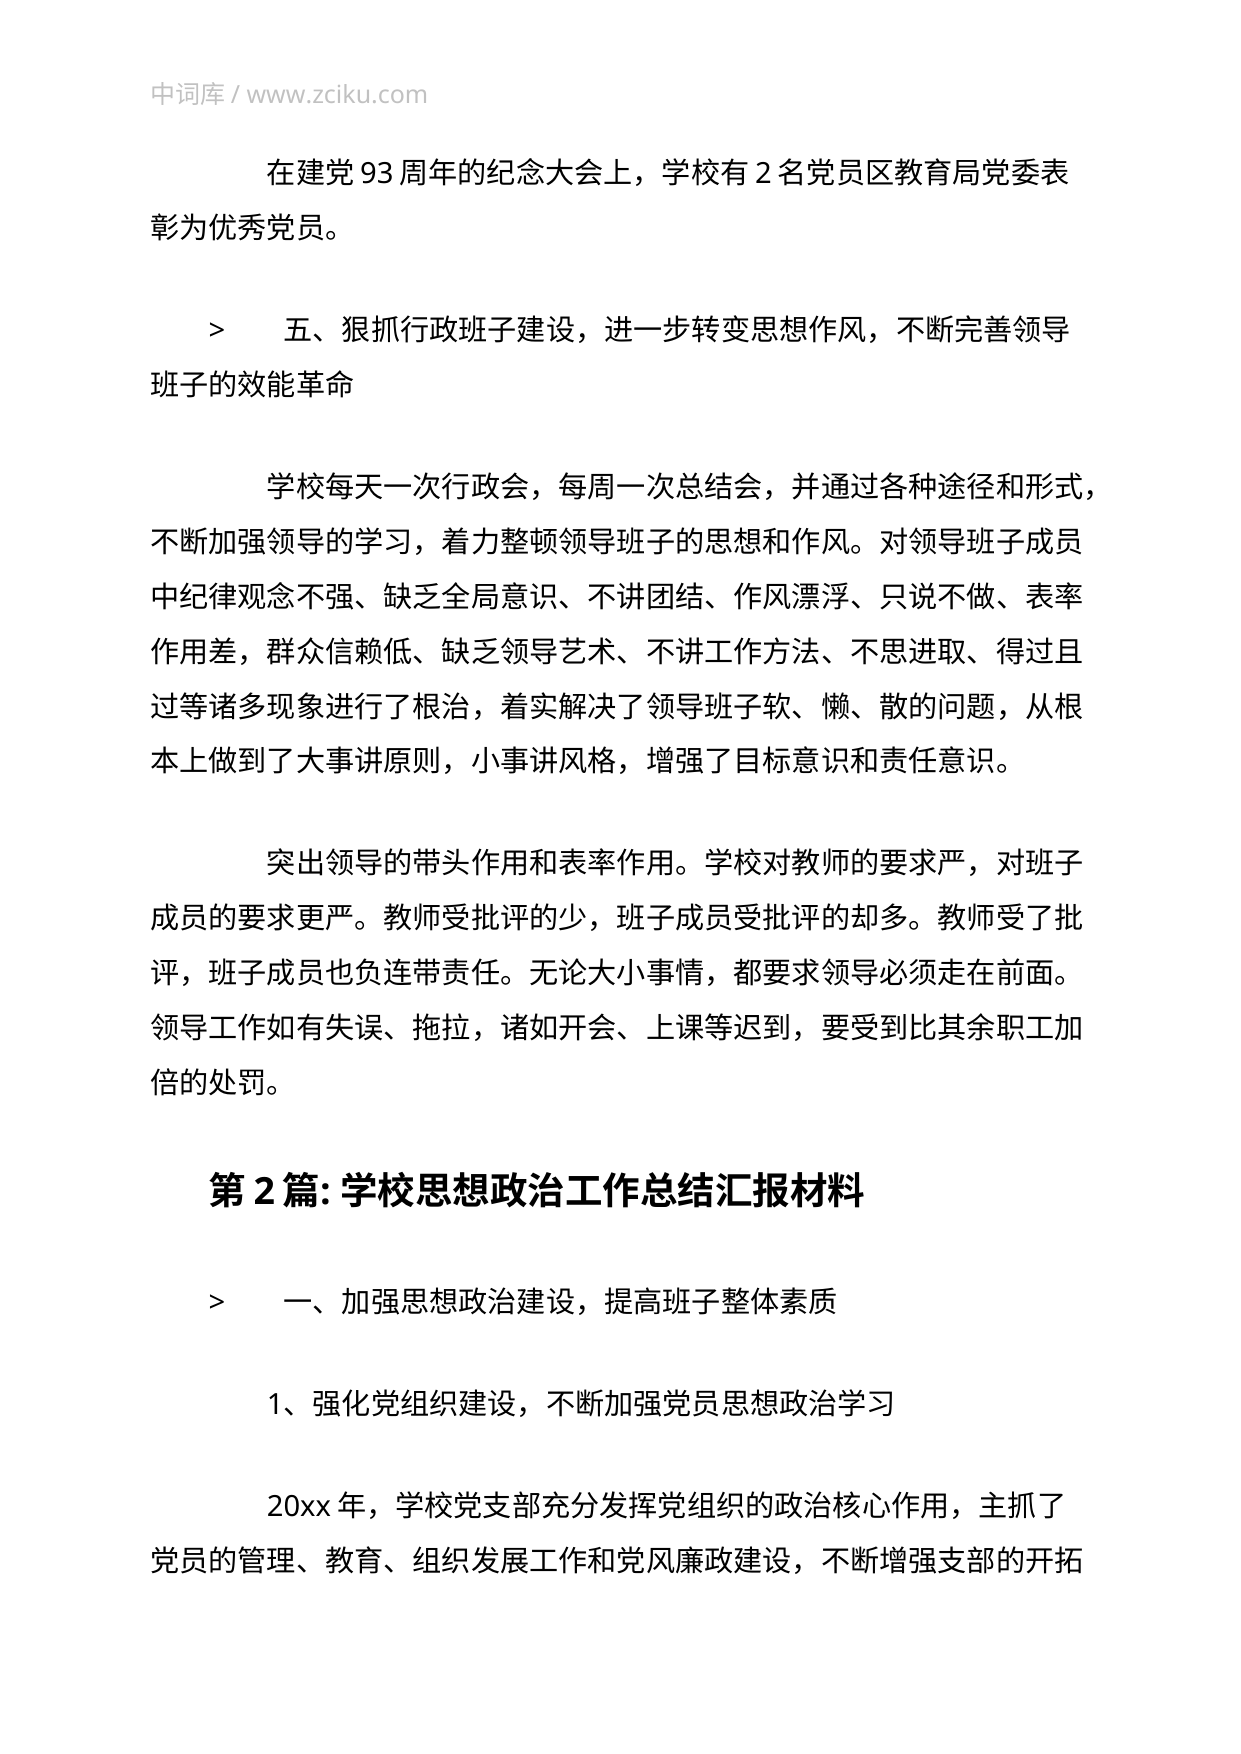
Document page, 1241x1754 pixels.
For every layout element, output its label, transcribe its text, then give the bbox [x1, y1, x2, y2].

text 1、强化党组织建设，不断加强党员思想政治学习 [150, 1381, 1090, 1423]
text > 一、加强思想政治建设，提高班子整体素质 [150, 1279, 1090, 1321]
text 第2篇: 学校思想政治工作总结汇报材料 [150, 1161, 1090, 1216]
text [150, 1483, 1090, 1580]
text 突出领导的带头作用和表率作用。学校对教师的要求严，对班子成员的要求更严。教师受批评的少，班子成员受批评的却多。教师受了批评，班子成员也负连带责任。无论大小事情，都要求领导必须走在前面。领导工作如有失误、拖拉，诸如开会、上课等迟到，要受到比其余职工加倍的处罚。 [150, 840, 1090, 1102]
text > 五、狠抓行政班子建设，进一步转变思想作风，不断完善领导班子的效能革命 [150, 307, 1090, 404]
text 学校每天一次行政会，每周一次总结会，并通过各种途径和形式，不断加强领导的学习，着力整顿领导班子的思想和作风。对领导班子成员中纪律观念不强、缺乏全局意识、不讲团结、作风漂浮、只说不做、表率作用差，群众信赖低、缺乏领导艺术、不讲工作方法、不思进取、得过且过等诸多现象进行了根治，着实解决了领导班子软、懒、散的问题，从根本上做到了大事讲原则，小事讲风格，增强了目标意识和责任意识。 [150, 463, 1090, 780]
text 在建党93周年的纪念大会上，学校有2名党员区教育局党委表彰为优秀党员。 [150, 150, 1090, 247]
